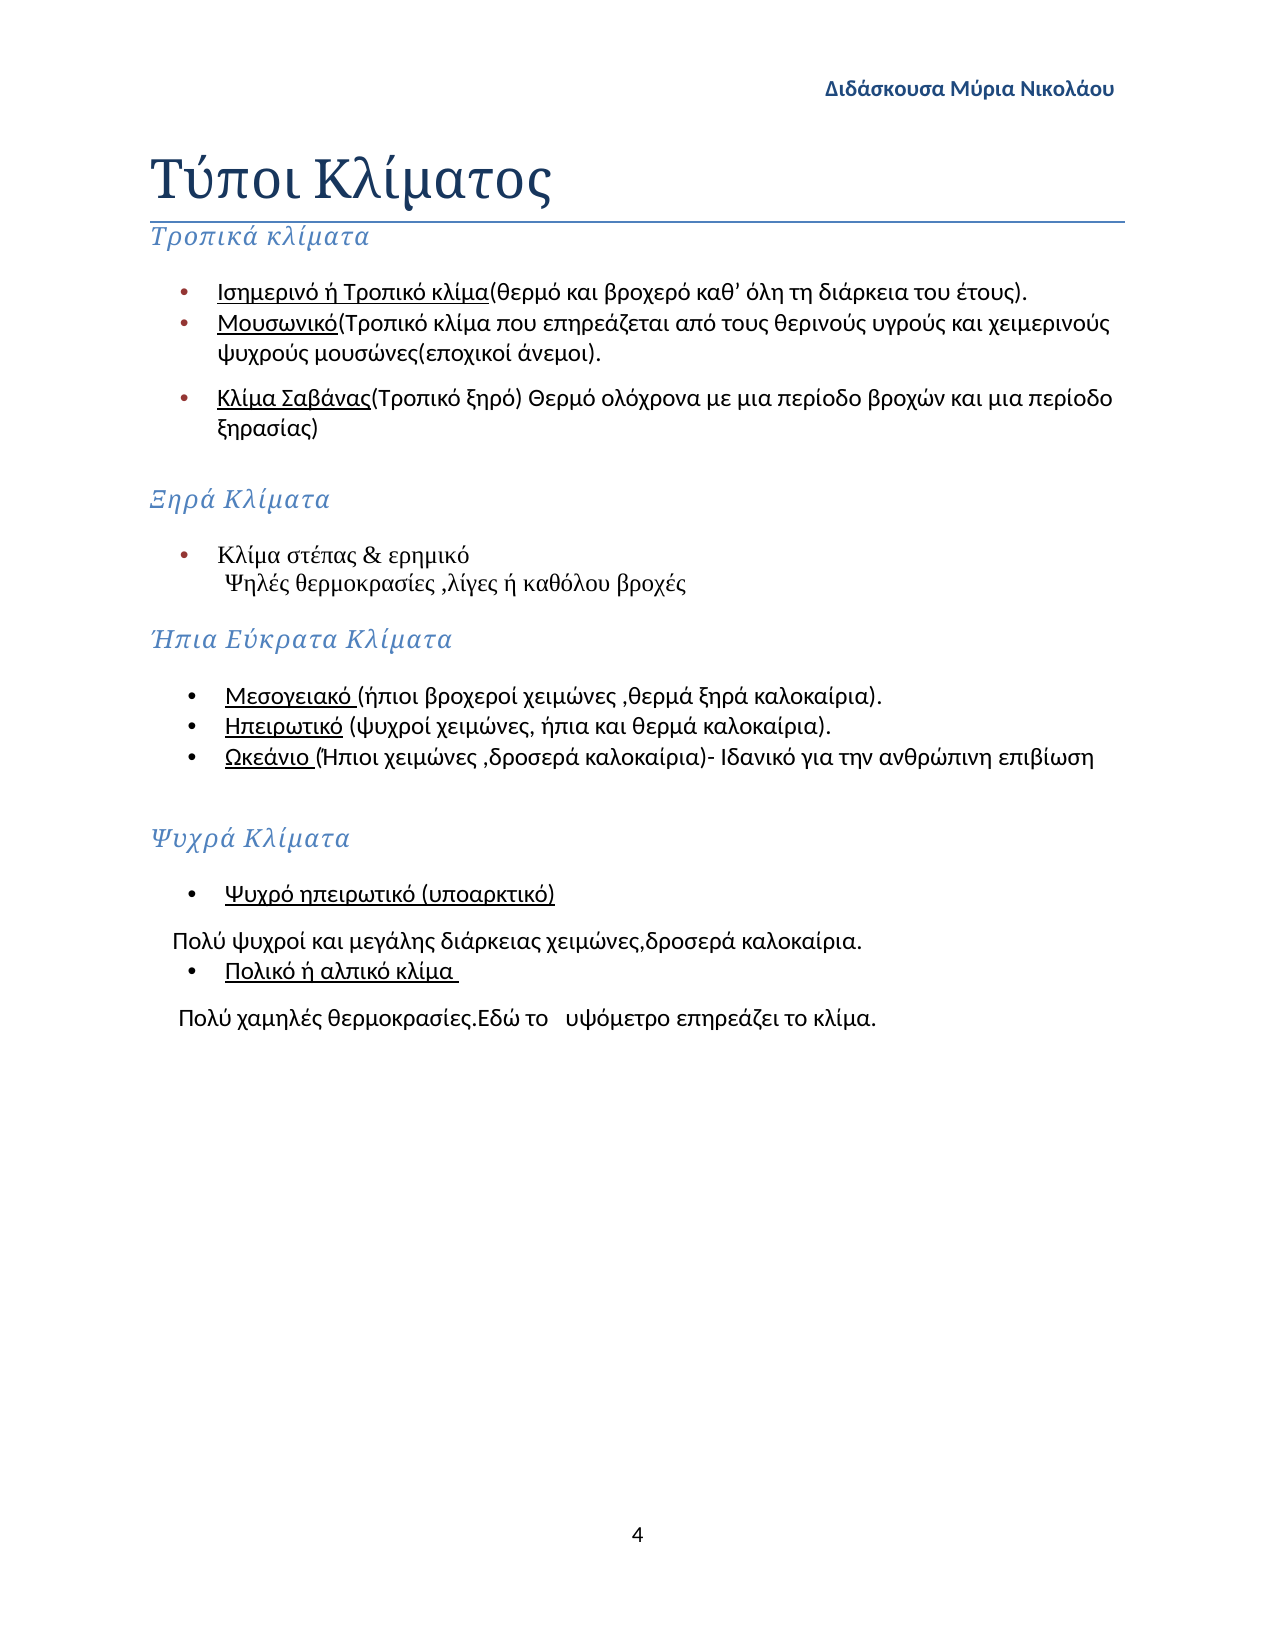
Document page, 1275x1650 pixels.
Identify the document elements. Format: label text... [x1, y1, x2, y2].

list Τροπικά κλίματα [150, 223, 1125, 251]
text Τύποι Κλίματος [150, 150, 1125, 221]
text Πολύ ψυχροί και μεγάλης διάρκειας χειμώνες,δροσερά καλοκαίρια. [150, 925, 1125, 955]
list Ηπειρωτικό (ψυχροί χειμώνες, ήπια και θερμά καλοκαίρια). [187, 710, 1125, 741]
text Πολύ χαμηλές θερμοκρασίες.Εδώ το υψόμετρο επηρεάζει το κλίμα. [150, 1002, 1125, 1032]
list Ψυχρό ηπειρωτικό (υποαρκτικό) [187, 878, 1125, 909]
list Ήπια Εύκρατα Κλίματα [150, 626, 1125, 655]
list Κλίμα Σαβάνας(Τροπικό ξηρό) Θερμό ολόχρονα με μια περίοδο βροχών και μια περίοδο ξηρασίας) [179, 382, 1125, 443]
text Ψηλές θερμοκρασίες ,λίγες ή καθόλου βροχές [225, 568, 1125, 597]
list Ωκεάνιο (Ήπιοι χειμώνες ,δροσερά καλοκαίρια)- Ιδανικό για την ανθρώπινη επιβίωση [187, 741, 1125, 771]
list Πολικό ή αλπικό κλίμα [187, 955, 1125, 986]
list Ισημερινό ή Τροπικό κλίμα(θερμό και βροχερό καθ’ όλη τη διάρκεια του έτους). [179, 277, 1125, 307]
list Ξηρά Κλίματα [150, 486, 1125, 514]
list Μουσωνικό(Τροπικό κλίμα που επηρεάζεται από τους θερινούς υγρούς και χειμερινούς ψυχρούς μουσώνες(εποχικοί άνεμοι). [179, 307, 1125, 368]
list Κλίμα στέπας & ερημικό [179, 540, 1125, 568]
list Ψυχρά Κλίματα [150, 824, 1125, 853]
list Μεσογειακό (ήπιοι βροχεροί χειμώνες ,θερμά ξηρά καλοκαίρια). [187, 680, 1125, 710]
